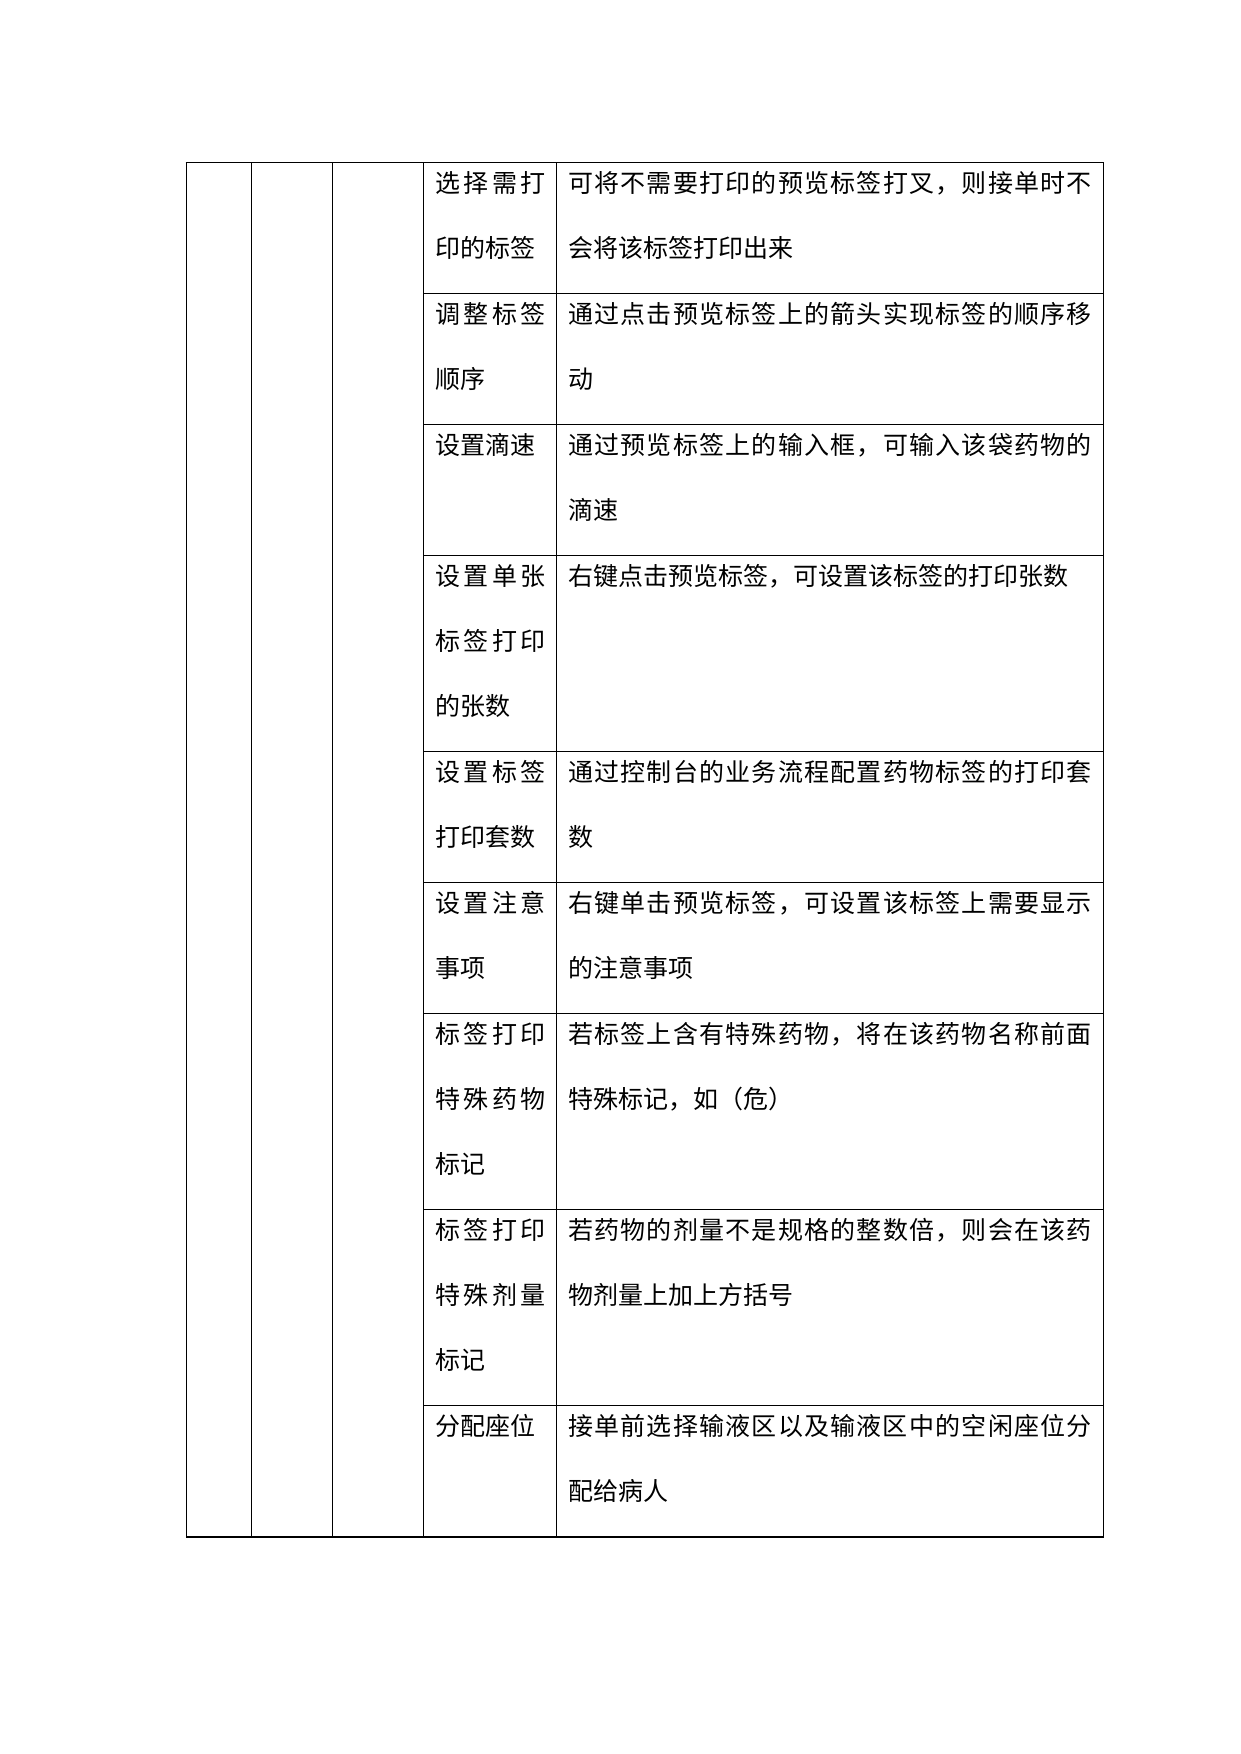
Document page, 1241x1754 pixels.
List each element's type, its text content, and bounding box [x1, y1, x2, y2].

table_cell 若标签上含有特殊药物，将在该药物名称前面特殊标记，如（危） [557, 1014, 1103, 1209]
table_cell 设置标签打印套数 [424, 752, 556, 882]
table_cell 分配座位 [424, 1406, 556, 1536]
table_cell 标签打印特殊药物标记 [424, 1014, 556, 1209]
table_cell 设置滴速 [424, 425, 556, 555]
table_cell 通过点击预览标签上的箭头实现标签的顺序移动 [557, 294, 1103, 424]
table_cell 调整标签顺序 [424, 294, 556, 424]
table_cell 通过预览标签上的输入框，可输入该袋药物的滴速 [557, 425, 1103, 555]
table_cell 选择需打印的标签 [424, 163, 556, 293]
table_cell 接单前选择输液区以及输液区中的空闲座位分配给病人 [557, 1406, 1103, 1536]
table_cell 右键单击预览标签，可设置该标签上需要显示的注意事项 [557, 883, 1103, 1013]
table_cell 设置单张标签打印的张数 [424, 556, 556, 751]
table_cell 通过控制台的业务流程配置药物标签的打印套数 [557, 752, 1103, 882]
table_cell 若药物的剂量不是规格的整数倍，则会在该药物剂量上加上方括号 [557, 1210, 1103, 1405]
table_cell 右键点击预览标签，可设置该标签的打印张数 [557, 556, 1103, 751]
table_cell 可将不需要打印的预览标签打叉，则接单时不会将该标签打印出来 [557, 163, 1103, 293]
table_cell 设置注意事项 [424, 883, 556, 1013]
table_cell 标签打印特殊剂量标记 [424, 1210, 556, 1405]
